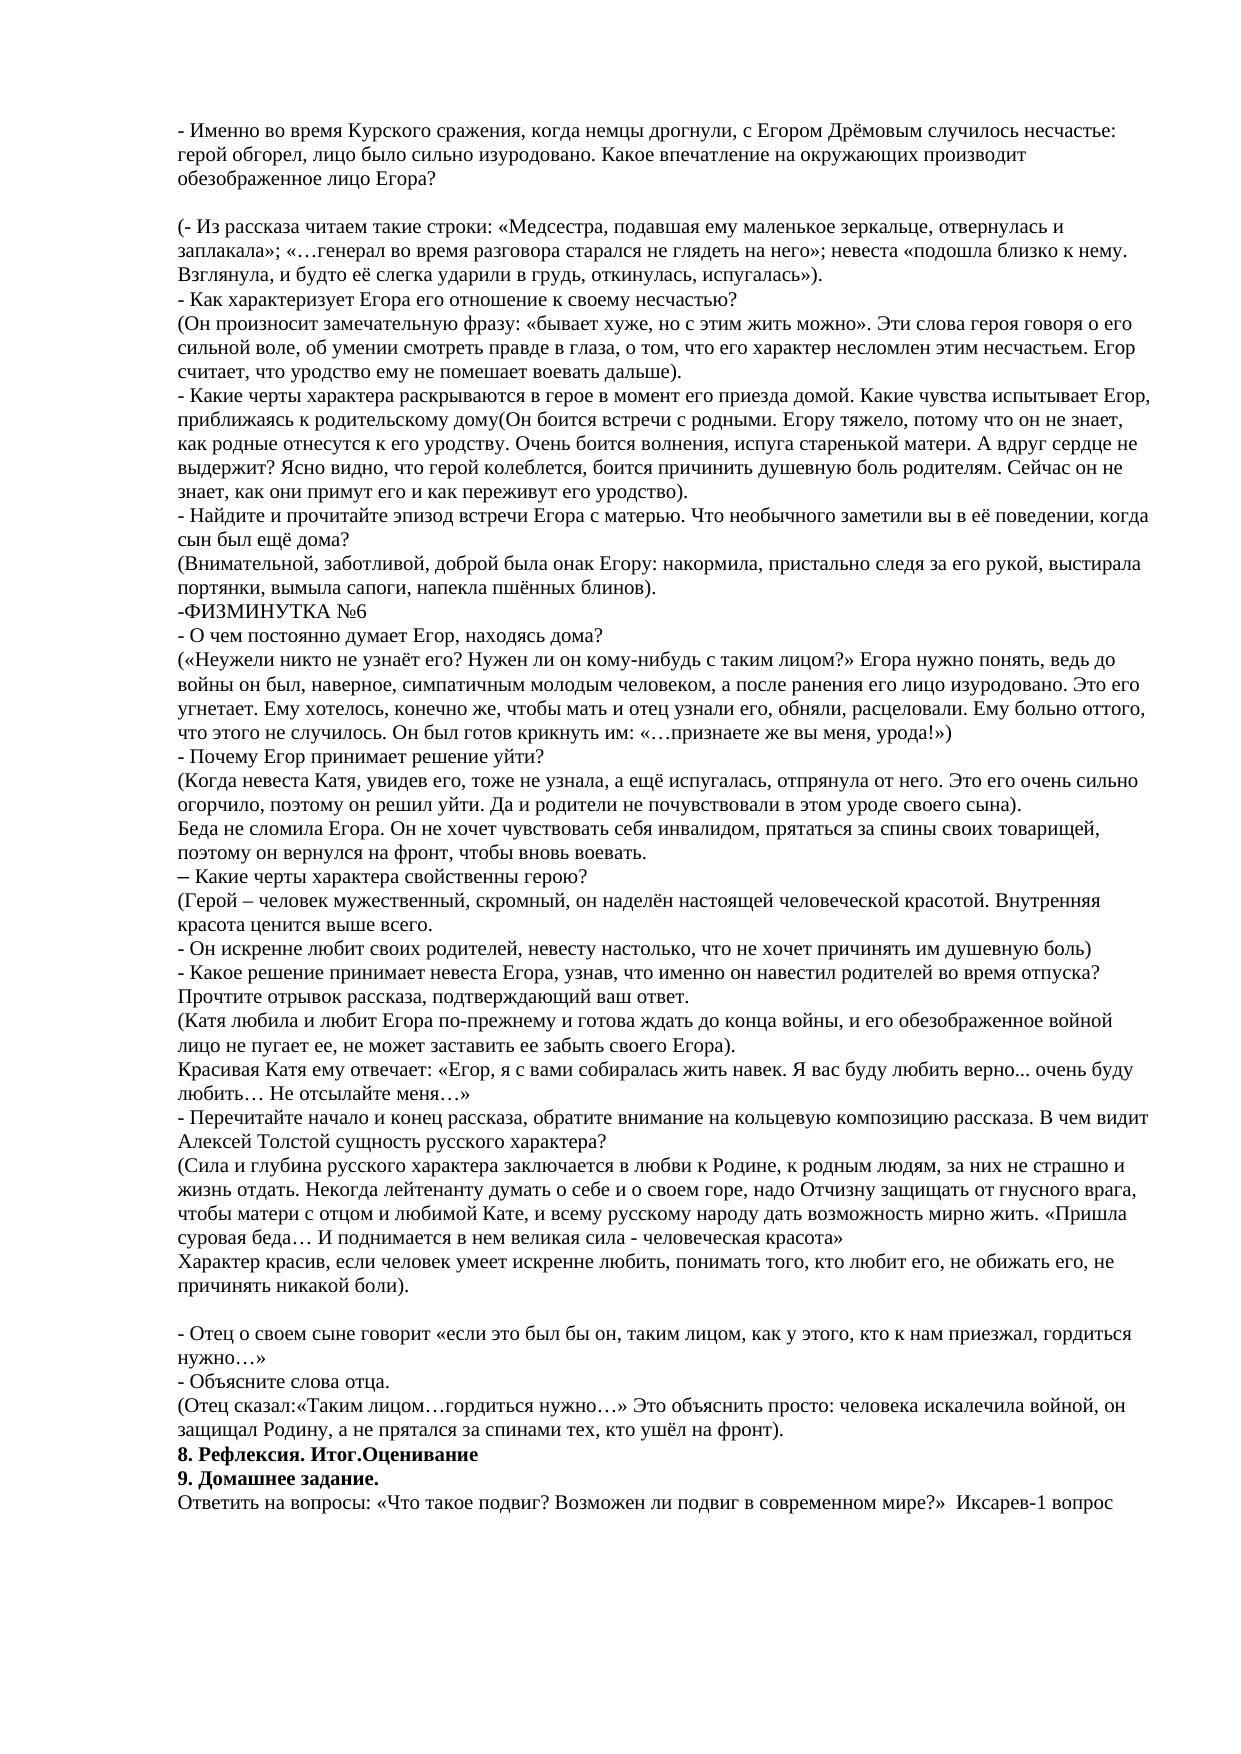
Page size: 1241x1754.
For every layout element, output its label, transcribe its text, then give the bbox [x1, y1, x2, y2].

text - Как характеризует Егора его отношение к своему несчастью? [177, 286, 1152, 311]
text («Неужели никто не узнаёт его? Нужен ли он кому-нибудь с таким лицом?» Егора нужно понять, ведь до войны он был, наверное, симпатичным молодым человеком, а после ранения его лицо изуродовано. Это его угнетает. Ему хотелось, конечно же, чтобы мать и отец узнали его, обняли, расцеловали. Ему больно оттого, что этого не случилось. Он был готов крикнуть им: «…признаете же вы меня, урода!») [177, 647, 1152, 744]
text - Найдите и прочитайте эпизод встречи Егора с матерью. Что необычного заметили вы в её поведении, когда сын был ещё дома? [177, 503, 1152, 551]
text (- Из рассказа читаем такие строки: «Медсестра, подавшая ему маленькое зеркальце, отвернулась и заплакала»; «…генерал во время разговора старался не глядеть на него»; невеста «подошла близко к нему. Взглянула, и будто её слегка ударили в грудь, откинулась, испугалась»). [177, 214, 1152, 286]
text - Почему Егор принимает решение уйти? [177, 744, 1152, 768]
text - Он искренне любит своих родителей, невесту настолько, что не хочет причинять им душевную боль) [177, 936, 1152, 960]
text (Отец сказал:«Таким лицом…гордиться нужно…» Это объяснить просто: человека искалечила войной, он защищал Родину, а не прятался за спинами тех, кто ушёл на фронт). [177, 1393, 1152, 1441]
text Беда не сломила Егора. Он не хочет чувствовать себя инвалидом, прятаться за спины своих товарищей, поэтому он вернулся на фронт, чтобы вновь воевать. [177, 816, 1152, 864]
text - Перечитайте начало и конец рассказа, обратите внимание на кольцевую композицию рассказа. В чем видит Алексей Толстой сущность русского характера? [177, 1105, 1152, 1153]
text -ФИЗМИНУТКА №6 [177, 599, 1152, 623]
text - О чем постоянно думает Егор, находясь дома? [177, 623, 1152, 647]
text 9. Домашнее задание. [177, 1466, 1152, 1489]
text Ответить на вопросы: «Что такое подвиг? Возможен ли подвиг в современном мире?» Иксарев-1 вопрос [177, 1489, 1152, 1514]
text (Он произносит замечательную фразу: «бывает хуже, но с этим жить можно». Эти слова героя говоря о его сильной воле, об умении смотреть правде в глаза, о том, что его характер несломлен этим несчастьем. Егор считает, что уродство ему не помешает воевать дальше). [177, 311, 1152, 383]
text – Какие черты характера свойственны герою? [177, 864, 1152, 888]
text (Когда невеста Катя, увидев его, тоже не узнала, а ещё испугалась, отпрянула от него. Это его очень сильно огорчило, поэтому он решил уйти. Да и родители не почувствовали в этом уроде своего сына). [177, 768, 1152, 816]
text - Объясните слова отца. [177, 1369, 1152, 1393]
text Характер красив, если человек умеет искренне любить, понимать того, кто любит его, не обижать его, не причинять никакой боли). [177, 1249, 1152, 1297]
text - Именно во время Курского сражения, когда немцы дрогнули, с Егором Дрёмовым случилось несчастье: герой обгорел, лицо было сильно изуродовано. Какое впечатление на окружающих производит обезображенное лицо Егора? [177, 118, 1152, 190]
text - Отец о своем сыне говорит «если это был бы он, таким лицом, как у этого, кто к нам приезжал, гордиться нужно…» [177, 1321, 1152, 1369]
text (Сила и глубина русского характера заключается в любви к Родине, к родным людям, за них не страшно и жизнь отдать. Некогда лейтенанту думать о себе и о своем горе, надо Отчизну защищать от гнусного врага, чтобы матери с отцом и любимой Кате, и всему русскому народу дать возможность мирно жить. «Пришла суровая беда… И поднимается в нем великая сила - человеческая красота» [177, 1153, 1152, 1249]
text - Какое решение принимает невеста Егора, узнав, что именно он навестил родителей во время отпуска? Прочтите отрывок рассказа, подтверждающий ваш ответ. [177, 960, 1152, 1008]
text (Внимательной, заботливой, доброй была онак Егору: накормила, пристально следя за его рукой, выстирала портянки, вымыла сапоги, напекла пшённых блинов). [177, 551, 1152, 599]
text (Герой – человек мужественный, скромный, он наделён настоящей человеческой красотой. Внутренняя красота ценится выше всего. [177, 888, 1152, 936]
text Красивая Катя ему отвечает: «Егор, я с вами собиралась жить навек. Я вас буду любить верно... очень буду любить… Не отсылайте меня…» [177, 1057, 1152, 1105]
text 8. Рефлексия. Итог.Оценивание [177, 1441, 1152, 1466]
text - Какие черты характера раскрываются в герое в момент его приезда домой. Какие чувства испытывает Егор, приближаясь к родительскому дому(Он боится встречи с родными. Егору тяжело, потому что он не знает, как родные отнесутся к его уродству. Очень боится волнения, испуга старенькой матери. А вдруг сердце не выдержит? Ясно видно, что герой колеблется, боится причинить душевную боль родителям. Сейчас он не знает, как они примут его и как переживут его уродство). [177, 383, 1152, 503]
text (Катя любила и любит Егора по-прежнему и готова ждать до конца войны, и его обезображенное войной лицо не пугает ее, не может заставить ее забыть своего Егора). [177, 1008, 1152, 1057]
